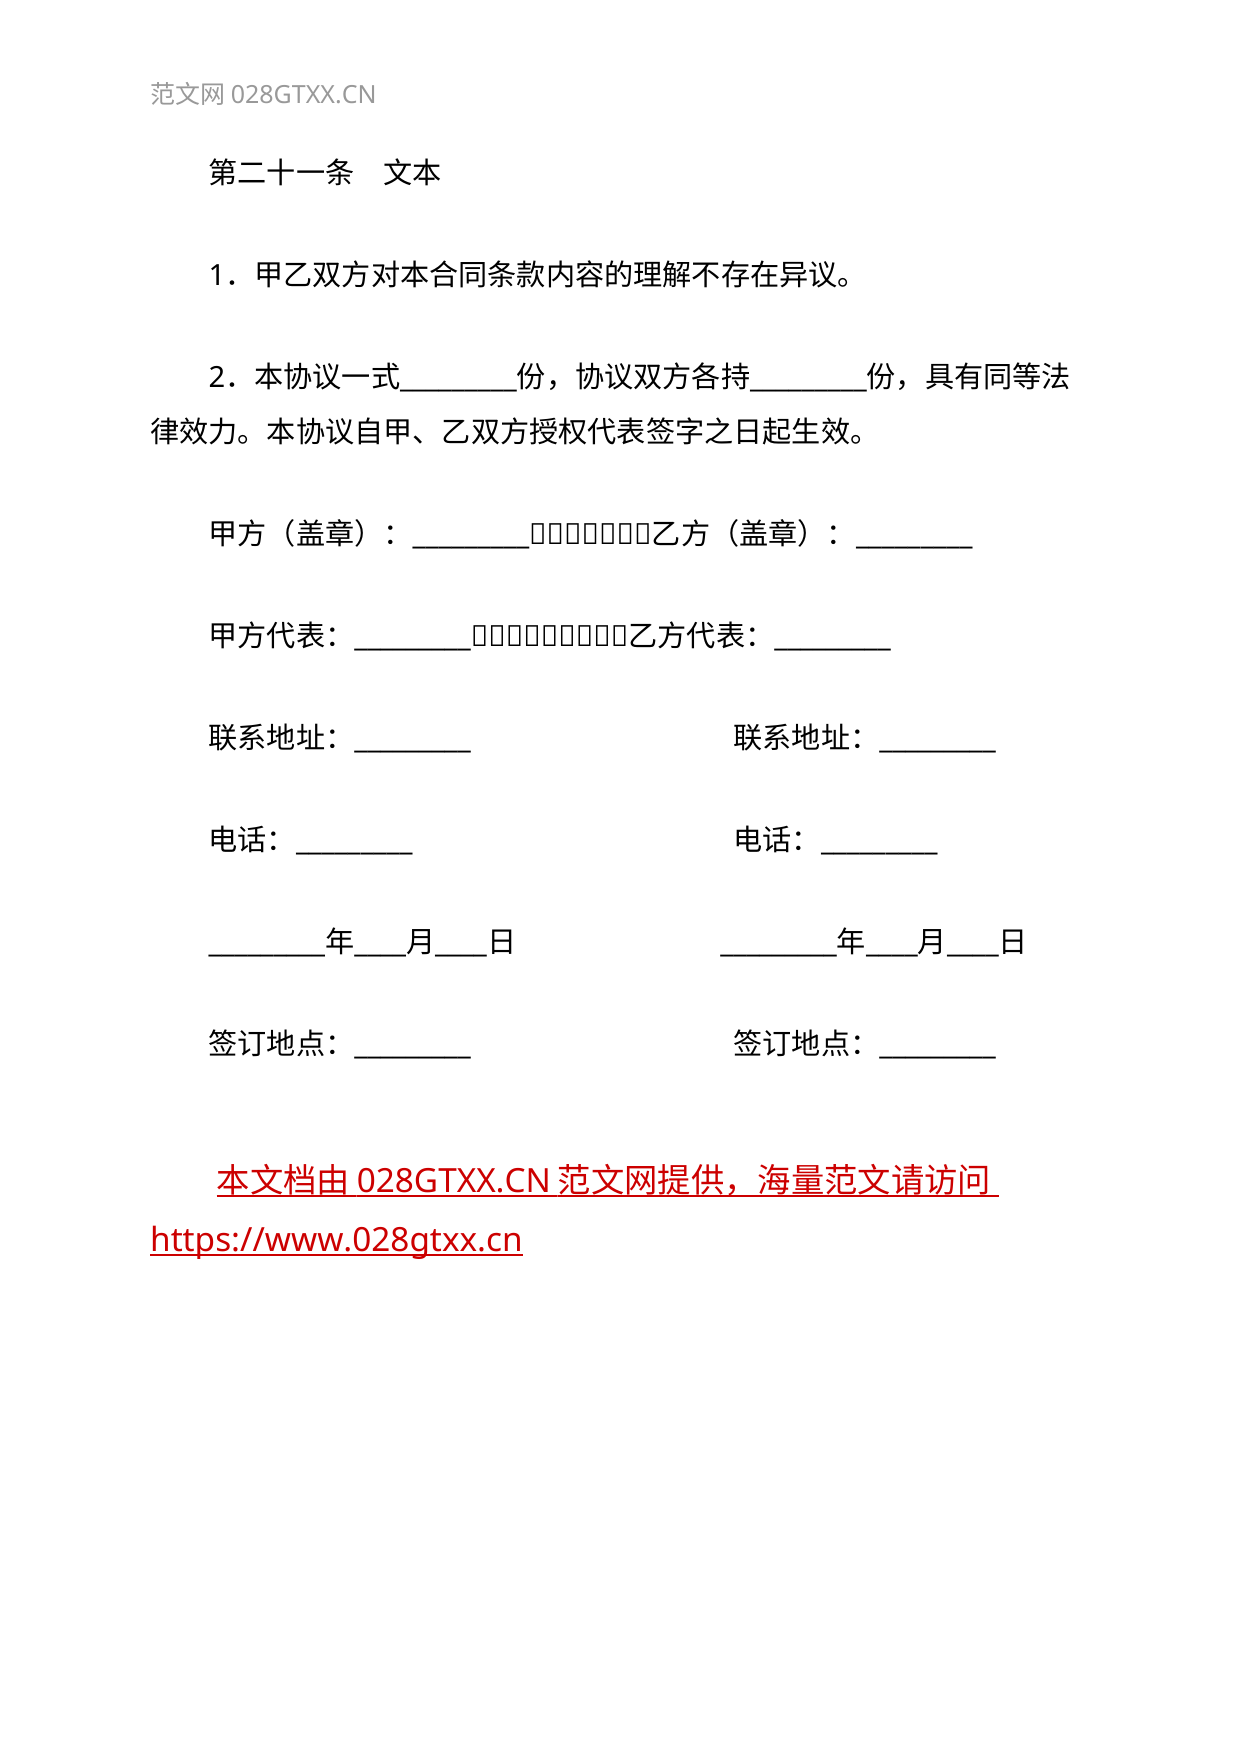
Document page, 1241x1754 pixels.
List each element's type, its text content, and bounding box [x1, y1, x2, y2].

text 甲方（盖章）：_________乙方（盖章）：_________ [150, 511, 1090, 553]
text 联系地址：_________ 联系地址：_________ [150, 714, 1090, 757]
text _________年____月____日 _________年____月____日 [150, 918, 1090, 961]
text 2．本协议一式_________份，协议双方各持_________份，具有同等法律效力。本协议自甲、乙双方授权代表签字之日起生效。 [150, 354, 1090, 451]
text 本文档由028GTXX.CN范文网提供，海量范文请访问 https://www.028gtxx.cn [150, 1154, 1090, 1261]
text 1．甲乙双方对本合同条款内容的理解不存在异议。 [150, 252, 1090, 294]
text 甲方代表：_________乙方代表：_________ [150, 612, 1090, 655]
text 第二十一条 文本 [150, 150, 1090, 192]
text 签订地点：_________ 签订地点：_________ [150, 1020, 1090, 1063]
text 电话：_________ 电话：_________ [150, 816, 1090, 859]
